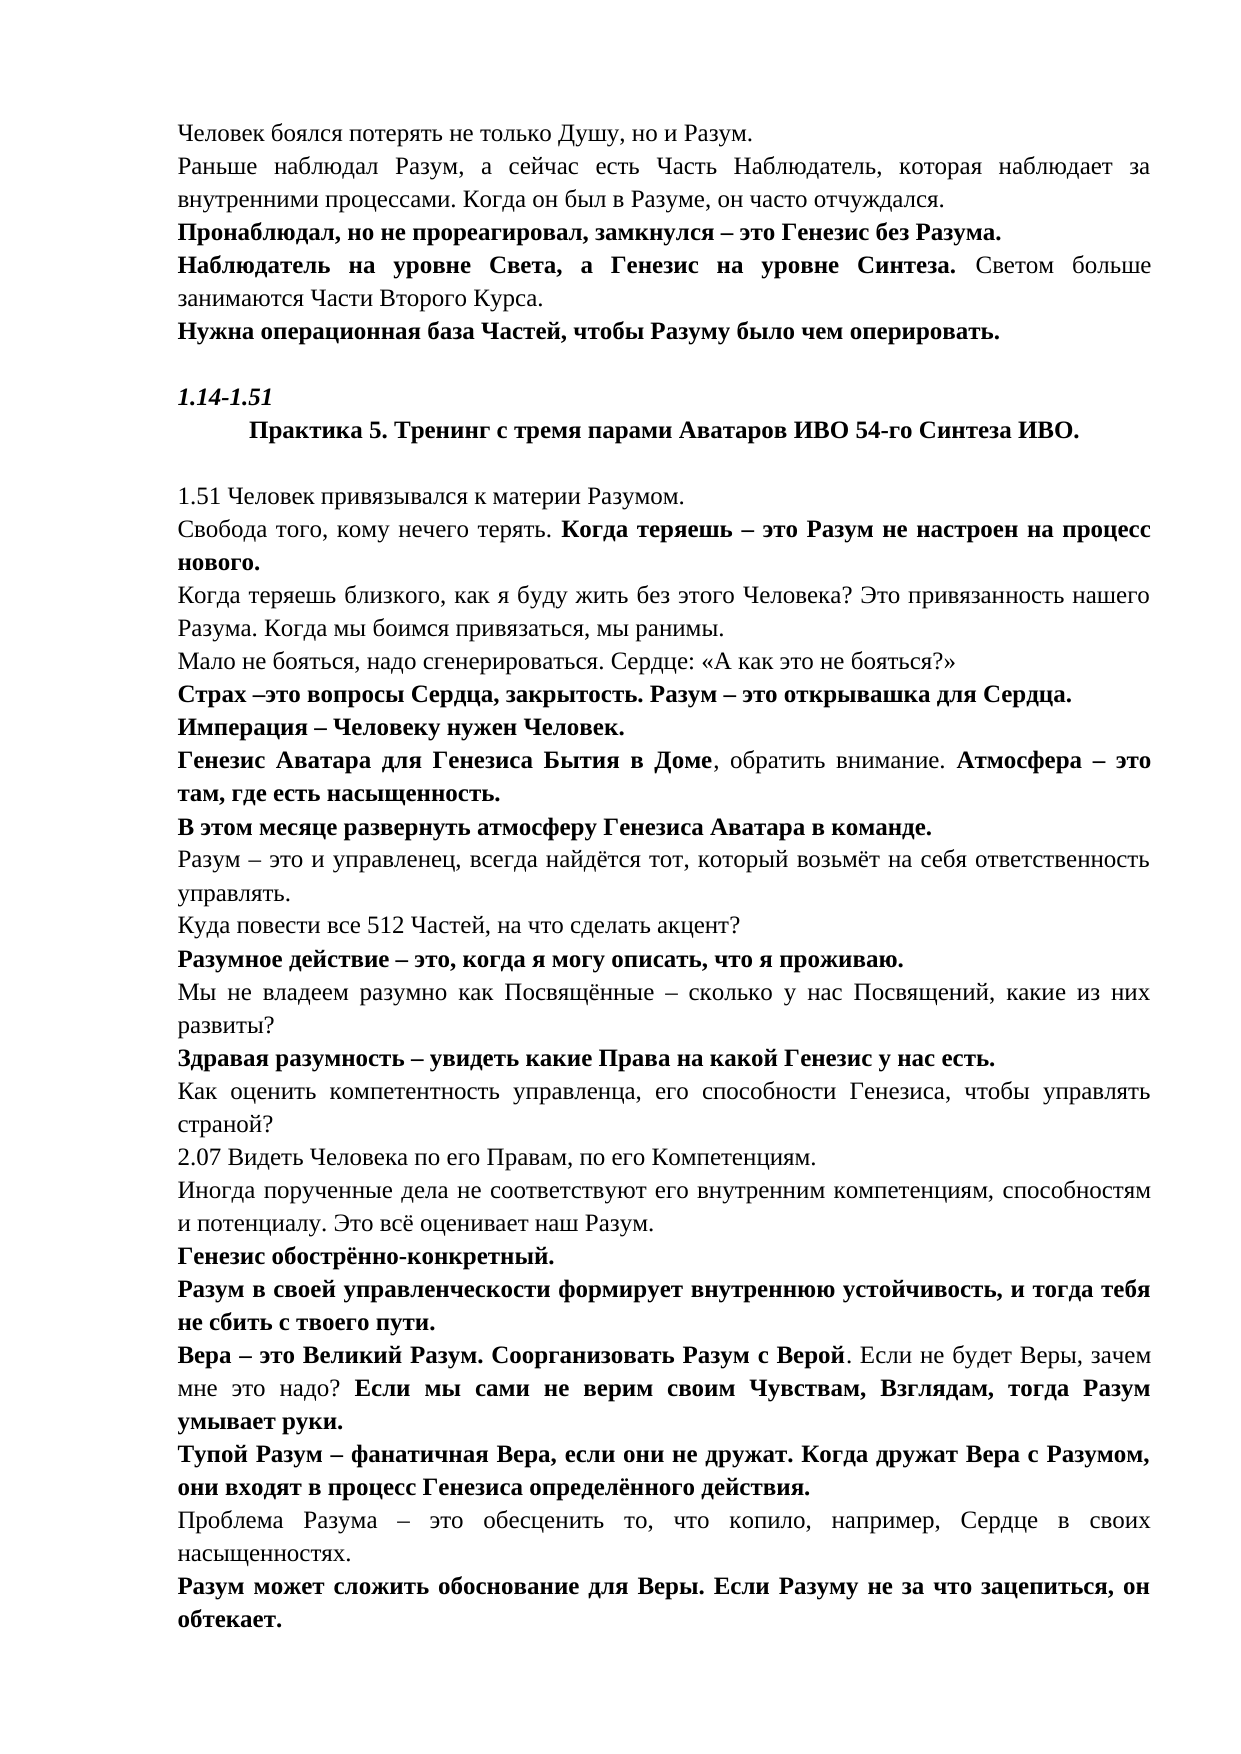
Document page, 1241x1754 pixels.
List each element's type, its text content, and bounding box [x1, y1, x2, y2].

text Свобода того, кому нечего терять. Когда теряешь – это Разум не настроен на процесс нового. [177, 514, 1152, 576]
text Нужна операционная база Частей, чтобы Разуму было чем оперировать. [177, 316, 1152, 345]
text Когда теряешь близкого, как я буду жить без этого Человека? Это привязанность нашего Разума. Когда мы боимся привязаться, мы ранимы. [177, 580, 1152, 642]
text Генезис Аватара для Генезиса Бытия в Доме, обратить внимание. Атмосфера – это там, где есть насыщенность. [177, 746, 1152, 807]
text В этом месяце развернуть атмосферу Генезиса Аватара в команде. [177, 812, 1152, 840]
text Пронаблюдал, но не прореагировал, замкнулся – это Генезис без Разума. [177, 217, 1152, 246]
text Мало не бояться, надо сгенерироваться. Сердце: «А как это не бояться?» [177, 646, 1152, 675]
text Вера – это Великий Разум. Соорганизовать Разум с Верой. Если не будет Веры, зачем мне это надо? Если мы сами не верим своим Чувствам, Взглядам, тогда Разум умывает руки. [177, 1340, 1152, 1435]
text Здравая разумность – увидеть какие Права на какой Генезис у нас есть. [177, 1043, 1152, 1071]
text Мы не владеем разумно как Посвящённые – сколько у нас Посвящений, какие из них развиты? [177, 977, 1152, 1038]
text Проблема Разума – это обесценить то, что копило, например, Сердце в своих насыщенностях. [177, 1505, 1152, 1567]
text Страх –это вопросы Сердца, закрытость. Разум – это открывашка для Сердца. [177, 679, 1152, 708]
text Разумное действие – это, когда я могу описать, что я проживаю. [177, 944, 1152, 972]
text Практика 5. Тренинг с тремя парами Аватаров ИВО 54-го Синтеза ИВО. [177, 415, 1152, 444]
text Куда повести все 512 Частей, на что сделать акцент? [177, 911, 1152, 939]
text Как оценить компетентность управленца, его способности Генезиса, чтобы управлять страной? [177, 1076, 1152, 1137]
text Имперация – Человеку нужен Человек. [177, 712, 1152, 741]
text Разум в своей управленческости формирует внутреннюю устойчивость, и тогда тебя не сбить с твоего пути. [177, 1274, 1152, 1336]
text Тупой Разум – фанатичная Вера, если они не дружат. Когда дружат Вера с Разумом, они входят в процесс Генезиса определённого действия. [177, 1439, 1152, 1501]
text Разум может сложить обоснование для Веры. Если Разуму не за что зацепиться, он обтекает. [177, 1571, 1152, 1633]
text 2.07 Видеть Человека по его Правам, по его Компетенциям. [177, 1142, 1152, 1171]
text 1.51 Человек привязывался к материи Разумом. [177, 481, 1152, 510]
text Человек боялся потерять не только Душу, но и Разум. [177, 118, 1152, 147]
text Иногда порученные дела не соответствуют его внутренним компетенциям, способностям и потенциалу. Это всё оценивает наш Разум. [177, 1175, 1152, 1237]
text Разум – это и управленец, всегда найдётся тот, который возьмёт на себя ответственность управлять. [177, 844, 1152, 906]
text 1.14-1.51 [177, 382, 1152, 411]
text Наблюдатель на уровне Света, а Генезис на уровне Синтеза. Светом больше занимаются Части Второго Курса. [177, 250, 1152, 312]
text Раньше наблюдал Разум, а сейчас есть Часть Наблюдатель, которая наблюдает за внутренними процессами. Когда он был в Разуме, он часто отчуждался. [177, 151, 1152, 213]
text Генезис обострённо-конкретный. [177, 1241, 1152, 1269]
